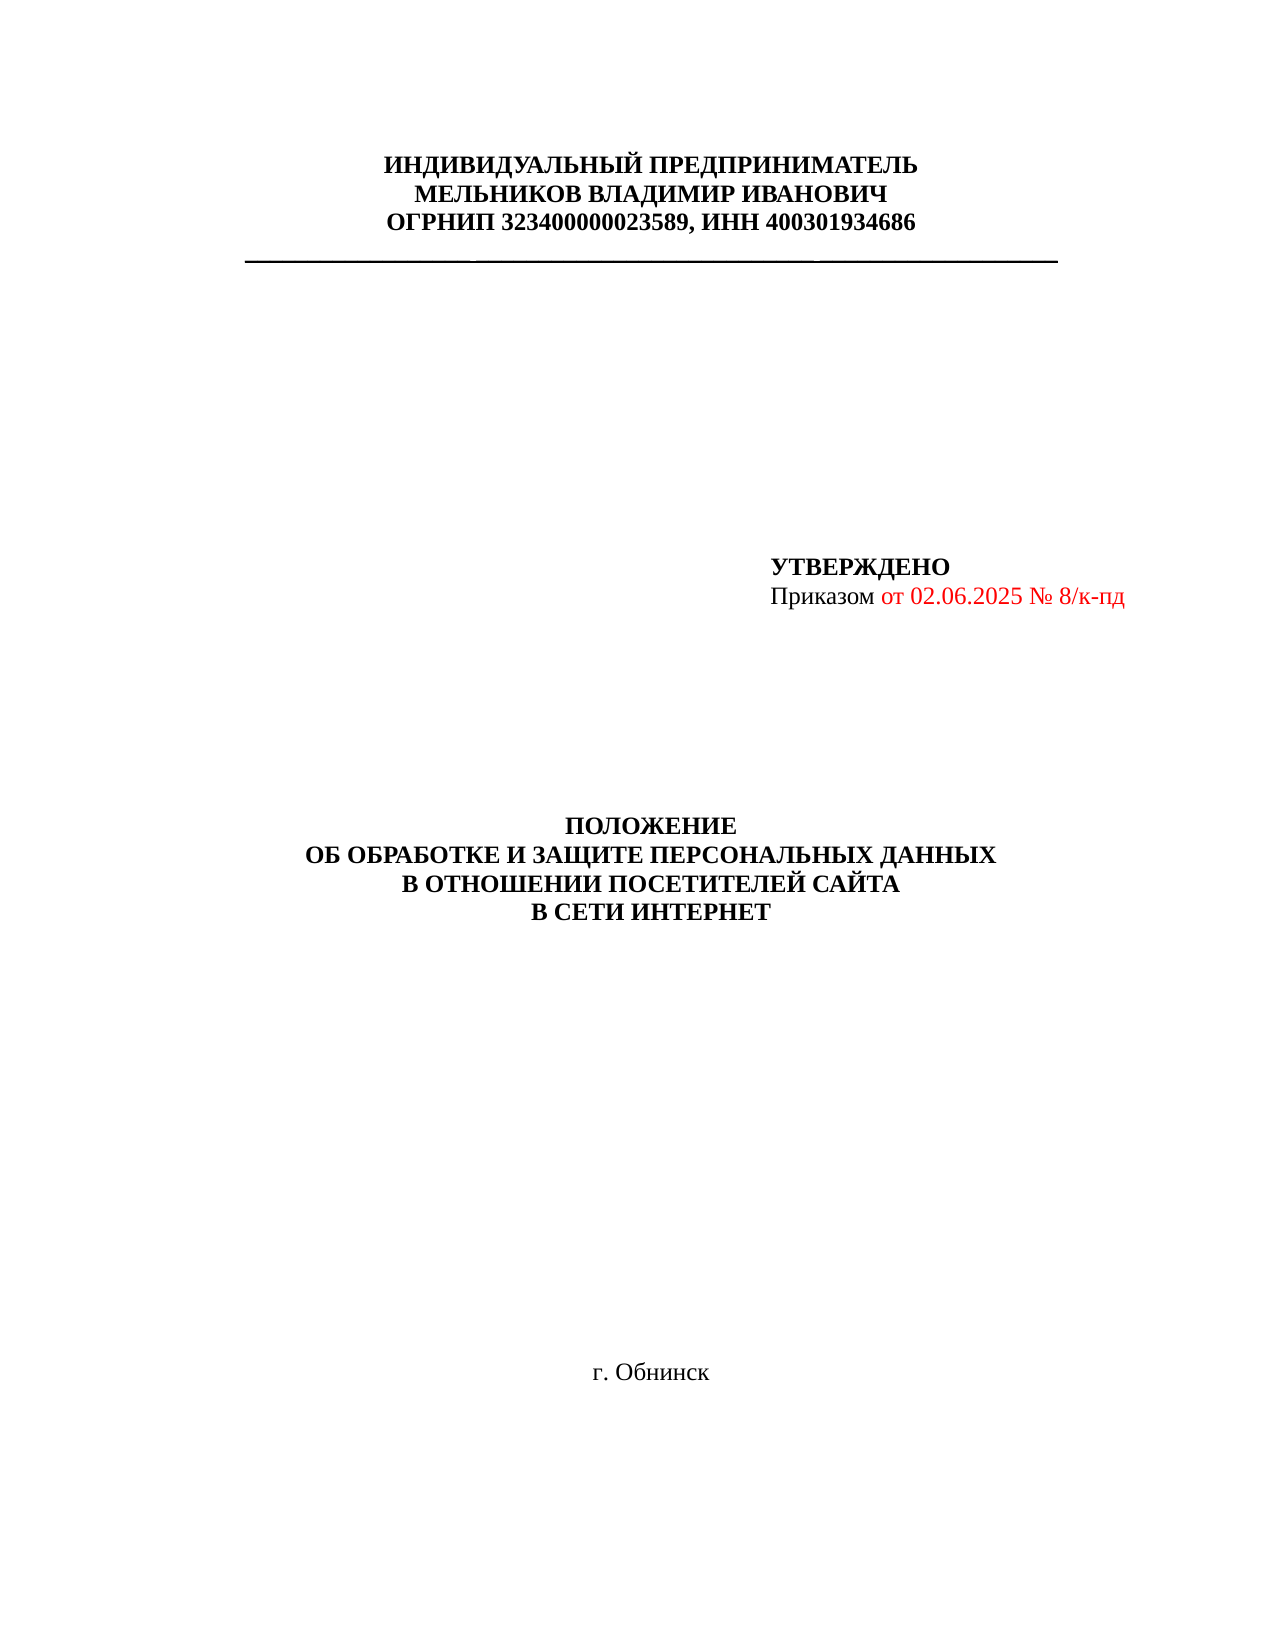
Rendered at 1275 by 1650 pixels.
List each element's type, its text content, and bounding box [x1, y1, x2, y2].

text ПОЛОЖЕНИЕ [150, 811, 1152, 840]
text ИНДИВИДУАЛЬНЫЙ ПРЕДПРИНИМАТЕЛЬ [150, 150, 1152, 179]
text __________________ ___________________________ ___________________ [150, 236, 1152, 265]
text В ОТНОШЕНИИ ПОСЕТИТЕЛЕЙ САЙТА [150, 869, 1152, 897]
text МЕЛЬНИКОВ ВЛАДИМИР ИВАНОВИЧ [150, 179, 1152, 207]
text ОБ ОБРАБОТКЕ И ЗАЩИТЕ ПЕРСОНАЛЬНЫХ ДАННЫХ [150, 840, 1152, 869]
text г. Обнинск [150, 1357, 1152, 1386]
text В СЕТИ ИНТЕРНЕТ [150, 897, 1152, 926]
text Приказом от 02.06.2025 № 8/к-пд [770, 581, 1152, 610]
text УТВЕРЖДЕНО [770, 552, 1152, 581]
text ОГРНИП 323400000023589, ИНН 400301934686 [150, 207, 1152, 236]
